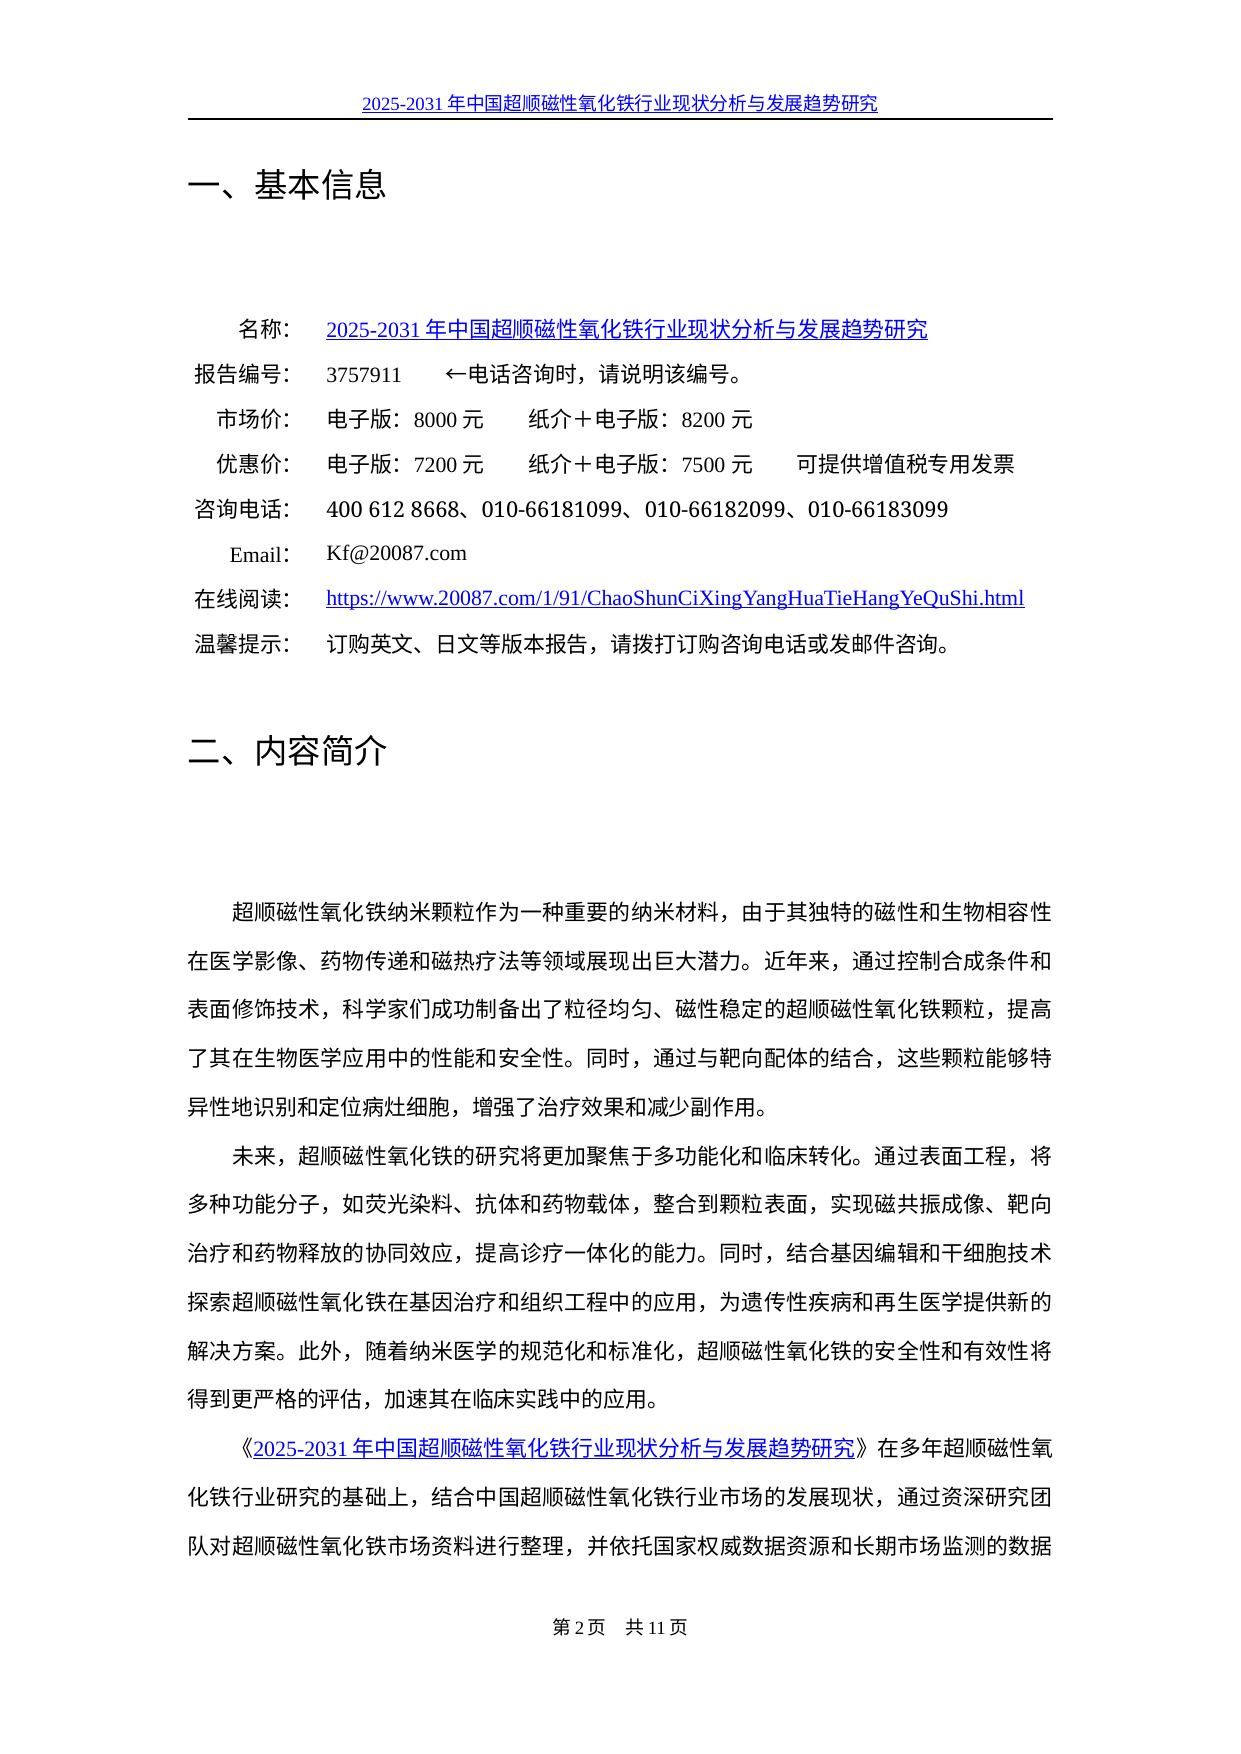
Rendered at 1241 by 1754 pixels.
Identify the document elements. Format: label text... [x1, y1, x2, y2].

table_cell 电子版：8000 元 纸介＋电子版：8200 元 [315, 402, 1073, 447]
table_cell 3757911 ←电话咨询时，请说明该编号。 [315, 357, 1073, 402]
table_cell Kf@20087.com [315, 537, 1073, 582]
table_cell 400 612 8668、010-66181099、010-66182099、010-66183099 [315, 492, 1073, 537]
table_cell 在线阅读： [167, 582, 315, 627]
table_cell 温馨提示： [167, 627, 315, 672]
table_cell Email： [167, 537, 315, 582]
table_cell 电子版：7200 元 纸介＋电子版：7500 元 可提供增值税专用发票 [315, 447, 1073, 492]
table_cell 报告编号： [167, 357, 315, 402]
table_cell [315, 582, 1073, 627]
table_cell 市场价： [167, 402, 315, 447]
title 二、内容简介 [187, 717, 1053, 782]
title 一、基本信息 [187, 150, 1053, 215]
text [187, 894, 1053, 1561]
table_header 2025-2031年中国超顺磁性氧化铁行业现状分析与发展趋势研究 [315, 312, 1073, 357]
table_cell 咨询电话： [167, 492, 315, 537]
table_cell 订购英文、日文等版本报告，请拨打订购咨询电话或发邮件咨询。 [315, 627, 1073, 672]
table_cell 优惠价： [167, 447, 315, 492]
table_header 名称： [167, 312, 315, 357]
